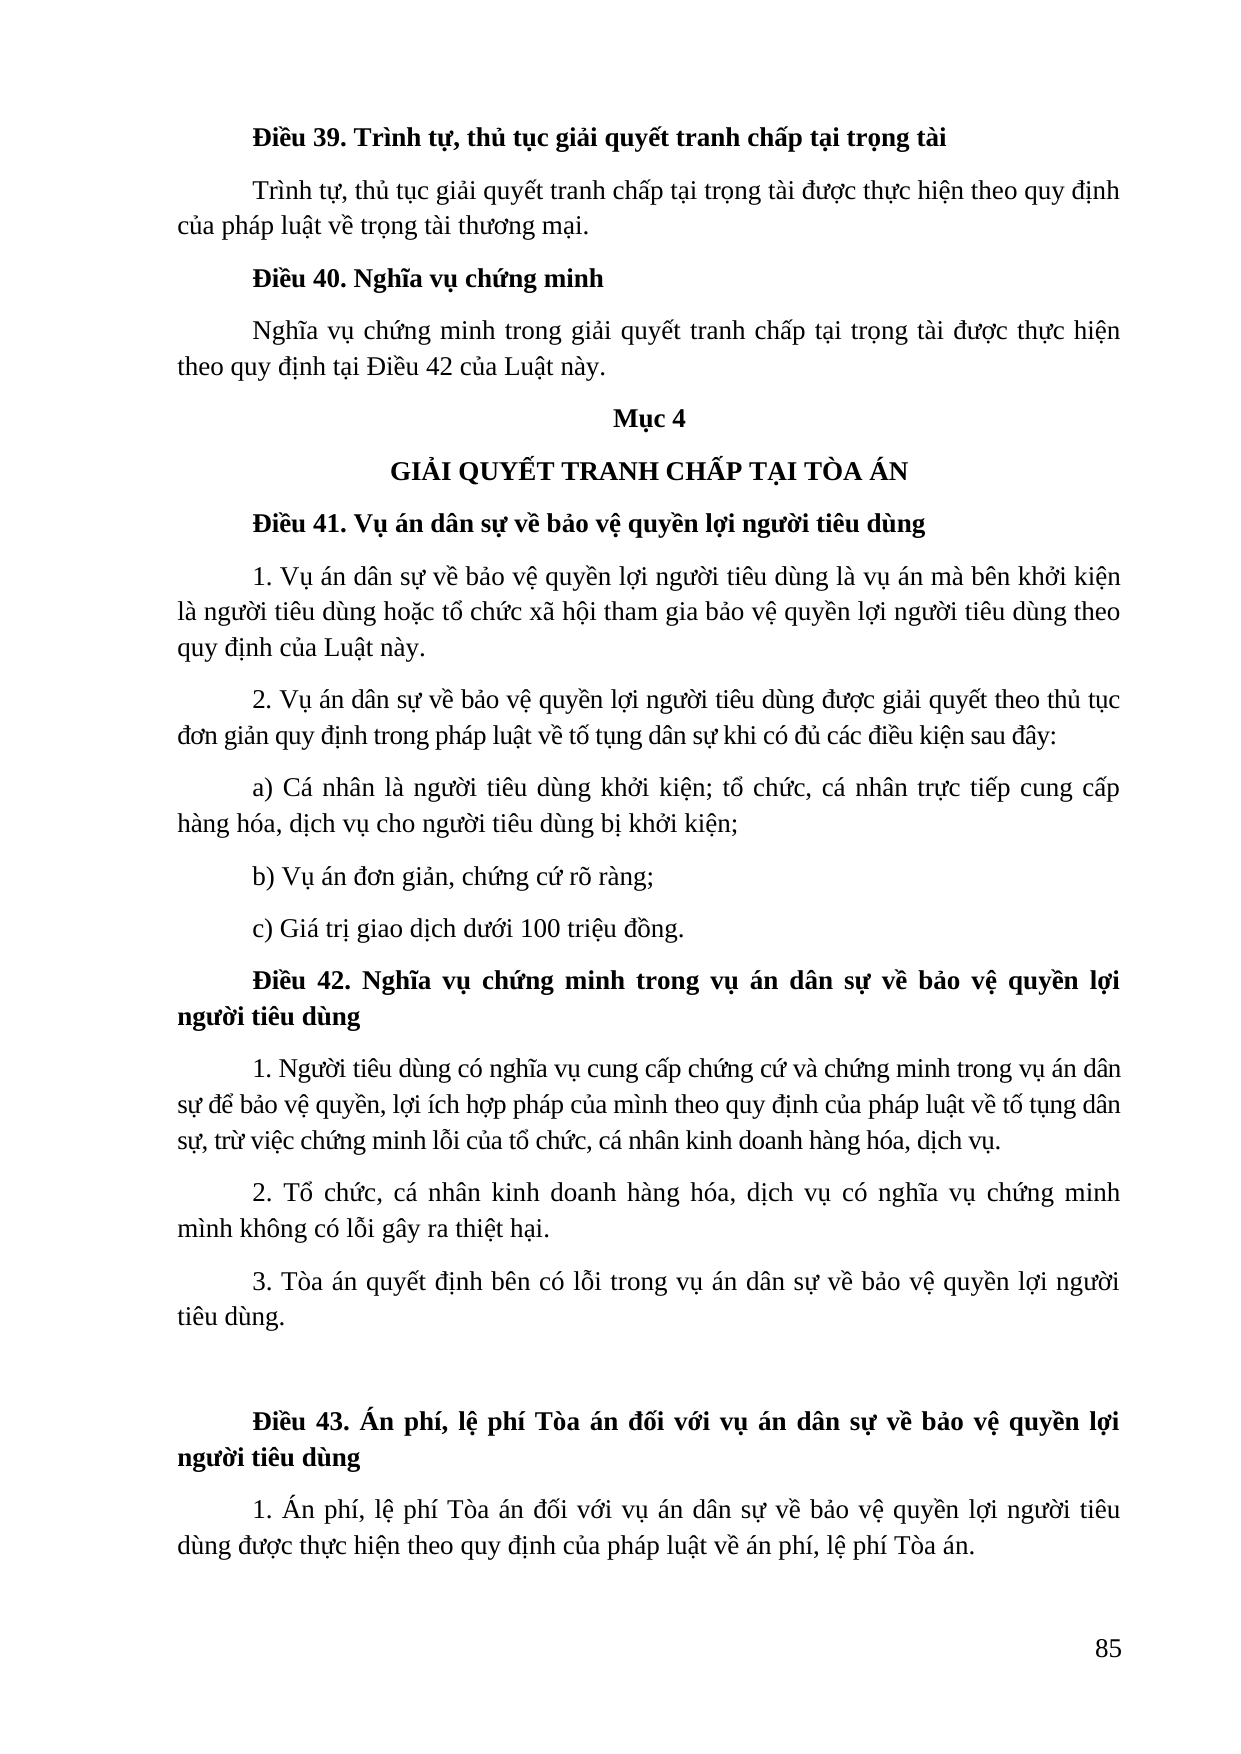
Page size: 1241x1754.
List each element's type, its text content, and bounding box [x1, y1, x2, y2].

text 1. Người tiêu dùng có nghĩa vụ cung cấp chứng cứ và chứng minh trong vụ án dân sự để bảo vệ quyền, lợi ích hợp pháp của mình theo quy định của pháp luật về tố tụng dân sự, trừ việc chứng minh lỗi của tổ chức, cá nhân kinh doanh hàng hóa, dịch vụ. [177, 1053, 1122, 1155]
text Trình tự, thủ tục giải quyết tranh chấp tại trọng tài được thực hiện theo quy định của pháp luật về trọng tài thương mại. [177, 174, 1122, 241]
text 2. Vụ án dân sự về bảo vệ quyền lợi người tiêu dùng được giải quyết theo thủ tục đơn giản quy định trong pháp luật về tố tụng dân sự khi có đủ các điều kiện sau đây: [177, 683, 1122, 750]
text Điều 41. Vụ án dân sự về bảo vệ quyền lợi người tiêu dùng [177, 507, 1122, 538]
text b) Vụ án đơn giản, chứng cứ rõ ràng; [177, 860, 1122, 891]
text 1. Án phí, lệ phí Tòa án đối với vụ án dân sự về bảo vệ quyền lợi người tiêu dùng được thực hiện theo quy định của pháp luật về án phí, lệ phí Tòa án. [177, 1493, 1122, 1560]
text Mục 4 [177, 402, 1122, 433]
text Điều 40. Nghĩa vụ chứng minh [177, 262, 1122, 293]
text Điều 43. Án phí, lệ phí Tòa án đối với vụ án dân sự về bảo vệ quyền lợi người tiêu dùng [177, 1405, 1122, 1472]
text c) Giá trị giao dịch dưới 100 triệu đồng. [177, 912, 1122, 943]
text Nghĩa vụ chứng minh trong giải quyết tranh chấp tại trọng tài được thực hiện theo quy định tại Điều 42 của Luật này. [177, 314, 1122, 381]
text Điều 42. Nghĩa vụ chứng minh trong vụ án dân sự về bảo vệ quyền lợi người tiêu dùng [177, 964, 1122, 1031]
text 2. Tổ chức, cá nhân kinh doanh hàng hóa, dịch vụ có nghĩa vụ chứng minh mình không có lỗi gây ra thiệt hại. [177, 1176, 1122, 1243]
text GIẢI QUYẾT TRANH CHẤP TẠI TÒA ÁN [177, 455, 1122, 486]
text 3. Tòa án quyết định bên có lỗi trong vụ án dân sự về bảo vệ quyền lợi người tiêu dùng. [177, 1264, 1122, 1331]
text a) Cá nhân là người tiêu dùng khởi kiện; tổ chức, cá nhân trực tiếp cung cấp hàng hóa, dịch vụ cho người tiêu dùng bị khởi kiện; [177, 772, 1122, 838]
text Điều 39. Trình tự, thủ tục giải quyết tranh chấp tại trọng tài [177, 121, 1122, 152]
text 1. Vụ án dân sự về bảo vệ quyền lợi người tiêu dùng là vụ án mà bên khởi kiện là người tiêu dùng hoặc tổ chức xã hội tham gia bảo vệ quyền lợi người tiêu dùng theo quy định của Luật này. [177, 559, 1122, 662]
